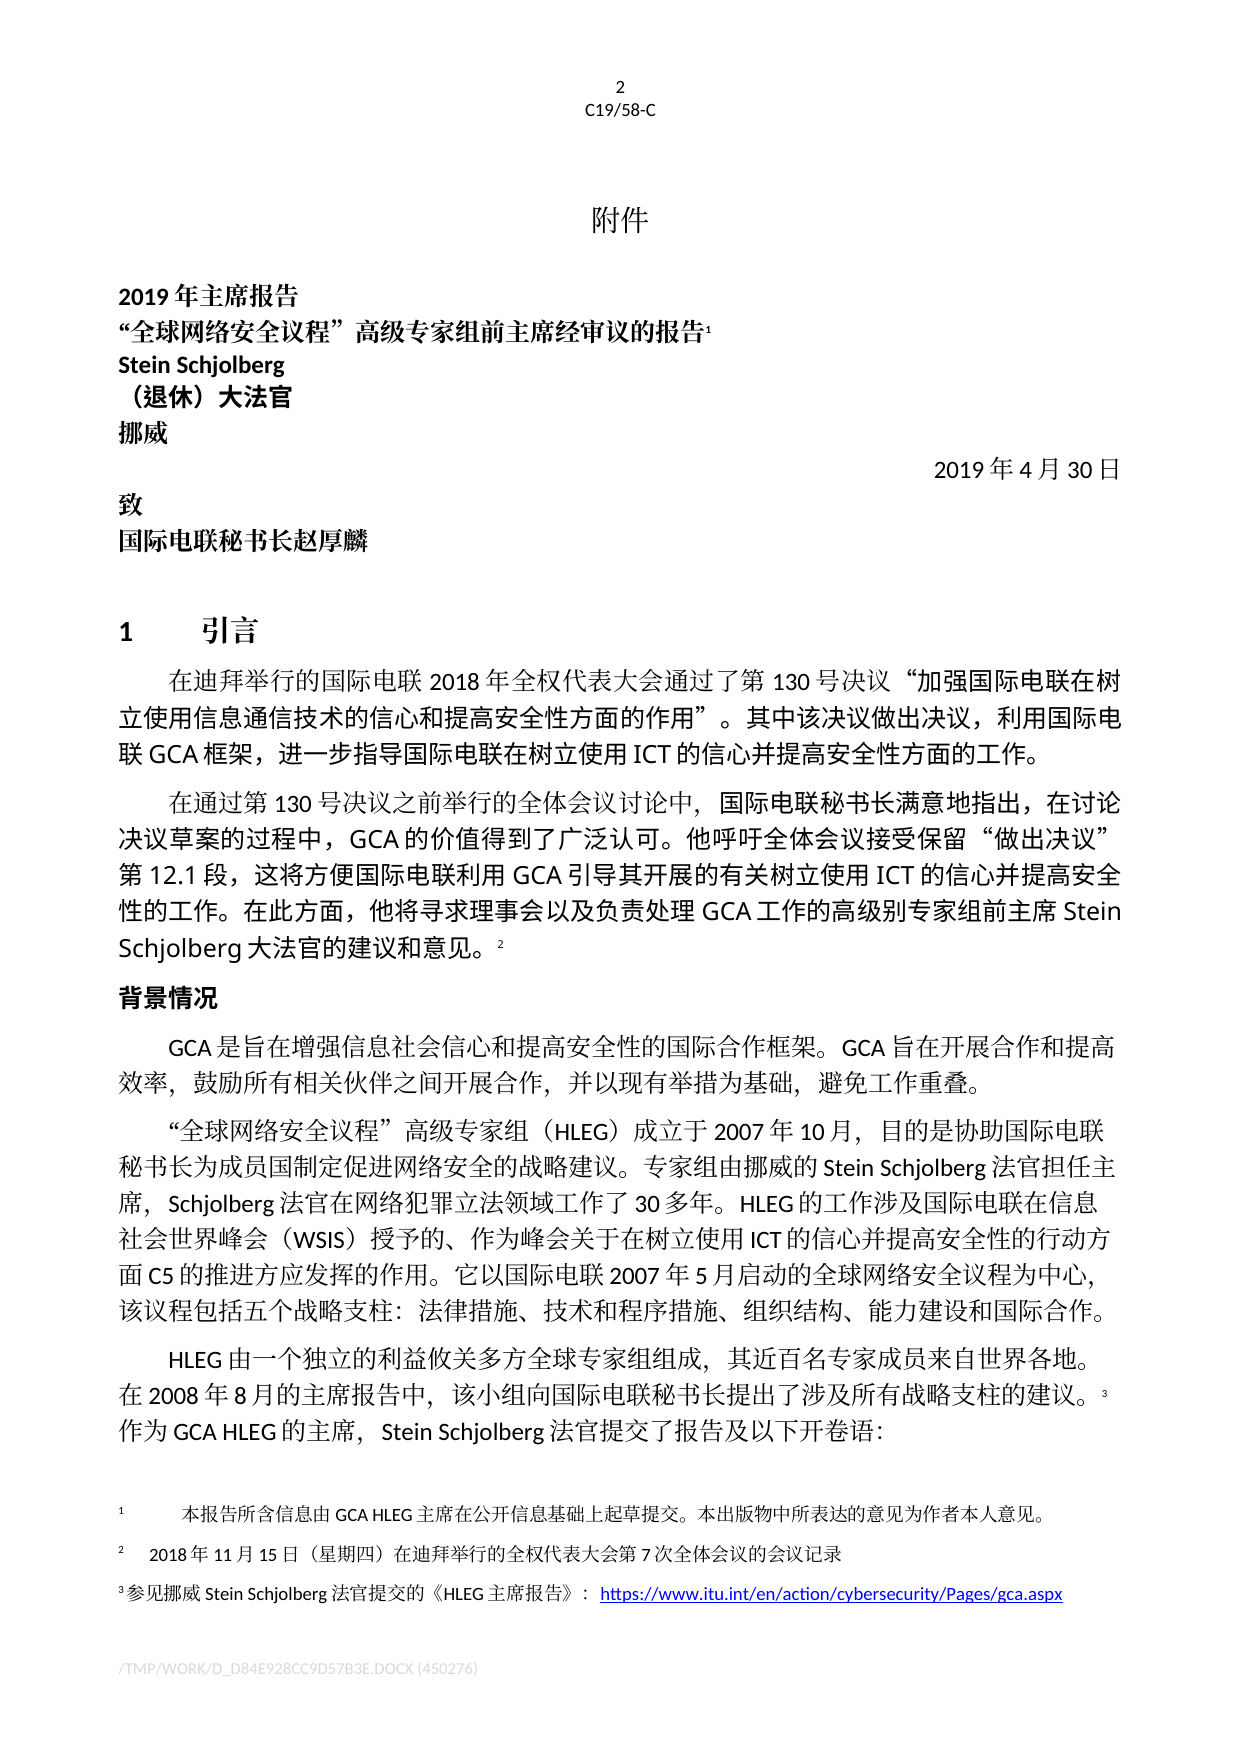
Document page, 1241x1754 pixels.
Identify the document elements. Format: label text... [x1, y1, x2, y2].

text 在迪拜举行的国际电联2018年全权代表大会通过了第130号决议“加强国际电联在树立使用信息通信技术的信心和提高安全性方面的作用”。其中该决议做出决议，利用国际电联GCA框架，进一步指导国际电联在树立使用ICT的信心并提高安全性方面的工作。 [118, 662, 1122, 771]
text 在通过第130号决议之前举行的全体会议讨论中，国际电联秘书长满意地指出，在讨论决议草案的过程中，GCA的价值得到了广泛认可。他呼吁全体会议接受保留“做出决议”第12.1段，这将方便国际电联利用GCA引导其开展的有关树立使用ICT的信心并提高安全性的工作。在此方面，他将寻求理事会以及负责处理GCA工作的高级别专家组前主席Stein Schjolberg大法官的建议和意见。 [118, 783, 1122, 964]
text “全球网络安全议程”高级专家组前主席经审议的报告 [118, 313, 1122, 349]
text 挪威 [118, 414, 1122, 449]
text （退休）大法官 [118, 379, 1122, 414]
text HLEG由一个独立的利益攸关多方全球专家组组成，其近百名专家成员来自世界各地。在2008年8月的主席报告中，该小组向国际电联秘书长提出了涉及所有战略支柱的建议。作为GCA HLEG的主席，Stein Schjolberg法官提交了报告及以下开卷语： [118, 1340, 1122, 1448]
subtitle 背景情况 [118, 981, 1122, 1015]
text 附件 [118, 198, 1122, 239]
text 国际电联秘书长赵厚麟 [118, 521, 1122, 557]
text GCA是旨在增强信息社会信心和提高安全性的国际合作框架。GCA旨在开展合作和提高效率，鼓励所有相关伙伴之间开展合作，并以现有举措为基础，避免工作重叠。 [118, 1027, 1122, 1099]
text “全球网络安全议程”高级专家组（HLEG）成立于2007年10月，目的是协助国际电联秘书长为成员国制定促进网络安全的战略建议。专家组由挪威的Stein Schjolberg法官担任主席，Schjolberg法官在网络犯罪立法领域工作了30多年。HLEG的工作涉及国际电联在信息社会世界峰会（WSIS）授予的、作为峰会关于在树立使用ICT的信心并提高安全性的行动方面C5的推进方应发挥的作用。它以国际电联2007年5月启动的全球网络安全议程为中心，该议程包括五个战略支柱：法律措施、技术和程序措施、组织结构、能力建设和国际合作。 [118, 1112, 1122, 1328]
subtitle 1 引言 [118, 607, 1122, 649]
text 2019年主席报告 [118, 277, 1122, 313]
text 2019年4月30日 [118, 449, 1122, 486]
text Stein Schjolberg [118, 349, 1122, 379]
text 致 [118, 486, 1122, 521]
